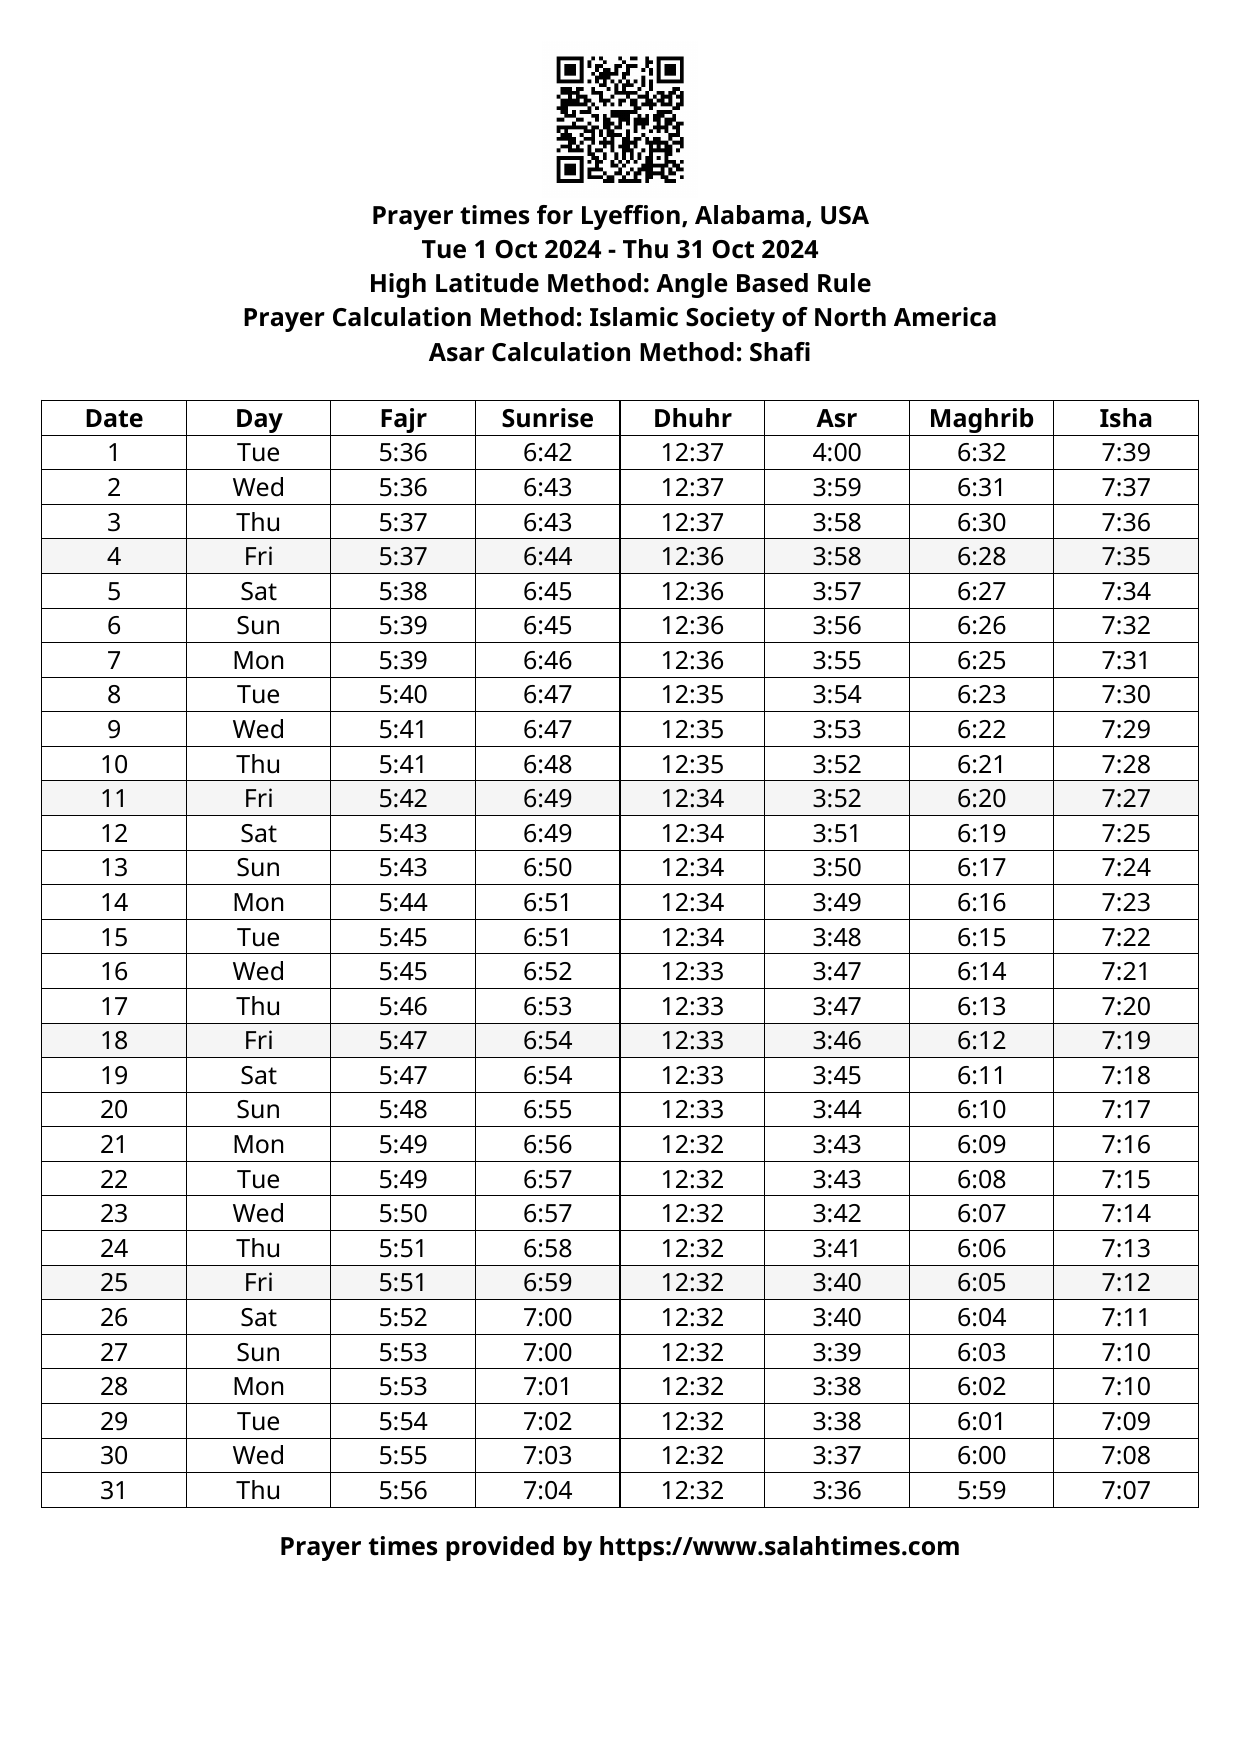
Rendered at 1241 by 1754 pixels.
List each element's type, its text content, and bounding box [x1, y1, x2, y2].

table_cell 21 [42, 1127, 186, 1161]
table_cell 6:58 [476, 1231, 619, 1264]
table_cell 6:22 [910, 712, 1053, 746]
table_cell 7:16 [1054, 1127, 1198, 1161]
table_cell 5:59 [910, 1473, 1053, 1507]
text High Latitude Method: Angle Based Rule [42, 266, 1198, 300]
table_cell 4:00 [765, 436, 909, 469]
table_header Sunrise [476, 401, 619, 434]
table_cell 7:39 [1054, 436, 1198, 469]
table_cell 6:45 [476, 609, 619, 642]
table_cell Mon [187, 885, 330, 919]
table_cell 12:35 [621, 747, 764, 780]
table_cell 7:23 [1054, 885, 1198, 919]
table_cell 5:46 [331, 989, 475, 1022]
table_cell 6:32 [910, 436, 1053, 469]
table_cell 12:34 [621, 851, 764, 884]
table_cell 6:42 [476, 436, 619, 469]
table_cell 3:49 [765, 885, 909, 919]
table_cell 11 [42, 781, 186, 815]
table_cell 7:08 [1054, 1439, 1198, 1472]
table_cell 12:33 [621, 1024, 764, 1057]
table_cell 6:51 [476, 885, 619, 919]
table_cell Sat [187, 1300, 330, 1334]
table_cell 3:50 [765, 851, 909, 884]
table_cell 6:47 [476, 678, 619, 711]
table_header Isha [1054, 401, 1198, 434]
table_cell 7:36 [1054, 505, 1198, 538]
table_cell 3:42 [765, 1196, 909, 1230]
text Prayer times provided by https://www.salahtimes.com [42, 1528, 1198, 1563]
table_cell 5:52 [331, 1300, 475, 1334]
table_cell 3:44 [765, 1093, 909, 1126]
table_cell 5:43 [331, 816, 475, 849]
table_cell Mon [187, 643, 330, 677]
table_cell 3:58 [765, 505, 909, 538]
table_cell 7:02 [476, 1404, 619, 1437]
table_cell 7:10 [1054, 1335, 1198, 1368]
table_cell 5:47 [331, 1058, 475, 1092]
table_cell 6:21 [910, 747, 1053, 780]
table_cell 7:04 [476, 1473, 619, 1507]
text Prayer Calculation Method: Islamic Society of North America [42, 300, 1198, 334]
table_cell 6:53 [476, 989, 619, 1022]
table_cell 3 [42, 505, 186, 538]
table_cell 12:32 [621, 1473, 764, 1507]
table_cell 6:17 [910, 851, 1053, 884]
table_cell 3:56 [765, 609, 909, 642]
table_cell 6:23 [910, 678, 1053, 711]
table_cell 6:12 [910, 1024, 1053, 1057]
table_cell 5:49 [331, 1127, 475, 1161]
table_cell 3:38 [765, 1404, 909, 1437]
table_cell 6:43 [476, 505, 619, 538]
table_cell 3:58 [765, 539, 909, 573]
table_cell 6:08 [910, 1162, 1053, 1195]
table_cell 7:14 [1054, 1196, 1198, 1230]
table_header Fajr [331, 401, 475, 434]
table_cell Mon [187, 1127, 330, 1161]
table_cell 3:39 [765, 1335, 909, 1368]
table_cell 6:01 [910, 1404, 1053, 1437]
table_cell 12:37 [621, 505, 764, 538]
table_cell Tue [187, 920, 330, 953]
table_header Dhuhr [621, 401, 764, 434]
table_cell Sat [187, 1058, 330, 1092]
table_cell 12:32 [621, 1162, 764, 1195]
table_cell 3:37 [765, 1439, 909, 1472]
table_cell 7:12 [1054, 1266, 1198, 1299]
table_cell 8 [42, 678, 186, 711]
table_cell 6:02 [910, 1369, 1053, 1403]
table_cell Thu [187, 747, 330, 780]
table_cell 6:47 [476, 712, 619, 746]
table_cell 6:20 [910, 781, 1053, 815]
table_cell 3:43 [765, 1127, 909, 1161]
table_cell 12:33 [621, 989, 764, 1022]
table_cell 12:32 [621, 1404, 764, 1437]
table_cell Sat [187, 574, 330, 607]
table_cell 6:30 [910, 505, 1053, 538]
table_cell 12 [42, 816, 186, 849]
table_cell 12:36 [621, 643, 764, 677]
table_cell 23 [42, 1196, 186, 1230]
table_cell 5:51 [331, 1231, 475, 1264]
table_cell 12:35 [621, 678, 764, 711]
table_cell Wed [187, 470, 330, 504]
table_cell 5:43 [331, 851, 475, 884]
table_cell Sun [187, 1335, 330, 1368]
table_cell 7:22 [1054, 920, 1198, 953]
table_cell 12:36 [621, 574, 764, 607]
table_cell 1 [42, 436, 186, 469]
table_header Asr [765, 401, 909, 434]
picture [542, 41, 699, 198]
table_cell 6:09 [910, 1127, 1053, 1161]
table_cell 7:07 [1054, 1473, 1198, 1507]
table_cell 7:03 [476, 1439, 619, 1472]
table_cell 13 [42, 851, 186, 884]
table_cell 15 [42, 920, 186, 953]
table_cell 25 [42, 1266, 186, 1299]
table_cell 5:36 [331, 436, 475, 469]
table_cell Fri [187, 1024, 330, 1057]
table_cell 12:32 [621, 1335, 764, 1368]
table_cell 6:57 [476, 1162, 619, 1195]
table_cell 7:17 [1054, 1093, 1198, 1126]
table_cell 6:57 [476, 1196, 619, 1230]
table_cell 7:00 [476, 1300, 619, 1334]
table_cell 6:16 [910, 885, 1053, 919]
table_cell 6:56 [476, 1127, 619, 1161]
table_cell 6:50 [476, 851, 619, 884]
text Prayer times for Lyeffion, Alabama, USA [42, 198, 1198, 232]
table_cell 3:41 [765, 1231, 909, 1264]
table_cell 5:38 [331, 574, 475, 607]
table_cell 6:13 [910, 989, 1053, 1022]
table_cell 7:32 [1054, 609, 1198, 642]
table_cell 6 [42, 609, 186, 642]
table_cell Mon [187, 1369, 330, 1403]
table_cell 3:55 [765, 643, 909, 677]
table_cell 5:39 [331, 609, 475, 642]
table_cell 27 [42, 1335, 186, 1368]
table_cell 18 [42, 1024, 186, 1057]
table_cell 6:46 [476, 643, 619, 677]
table_cell 3:53 [765, 712, 909, 746]
table_cell Wed [187, 1439, 330, 1472]
table_cell 19 [42, 1058, 186, 1092]
table_cell 12:32 [621, 1439, 764, 1472]
table_cell 3:48 [765, 920, 909, 953]
table_cell 6:48 [476, 747, 619, 780]
table_cell 22 [42, 1162, 186, 1195]
table_cell Wed [187, 1196, 330, 1230]
table_cell 12:32 [621, 1127, 764, 1161]
table_cell 7:30 [1054, 678, 1198, 711]
table_cell Fri [187, 1266, 330, 1299]
table_cell 7:15 [1054, 1162, 1198, 1195]
table_cell 3:52 [765, 747, 909, 780]
table_cell 6:54 [476, 1058, 619, 1092]
table_cell 12:33 [621, 1093, 764, 1126]
table_cell Sun [187, 851, 330, 884]
table_cell 4 [42, 539, 186, 573]
table_cell 6:31 [910, 470, 1053, 504]
table_cell 20 [42, 1093, 186, 1126]
table_cell 3:40 [765, 1300, 909, 1334]
table_cell 6:45 [476, 574, 619, 607]
table_cell 12:34 [621, 920, 764, 953]
table_cell 6:25 [910, 643, 1053, 677]
table_cell 7:13 [1054, 1231, 1198, 1264]
table_cell 3:43 [765, 1162, 909, 1195]
table_cell Sat [187, 816, 330, 849]
table_cell 7:21 [1054, 954, 1198, 988]
table_cell 6:28 [910, 539, 1053, 573]
text Tue 1 Oct 2024 - Thu 31 Oct 2024 [42, 232, 1198, 266]
table_cell 3:45 [765, 1058, 909, 1092]
table_cell 7:29 [1054, 712, 1198, 746]
table_cell 12:32 [621, 1369, 764, 1403]
table_cell 5:45 [331, 954, 475, 988]
table_cell 12:33 [621, 954, 764, 988]
table_cell 5:37 [331, 539, 475, 573]
table_cell Fri [187, 781, 330, 815]
table_cell 7:28 [1054, 747, 1198, 780]
table_cell 6:51 [476, 920, 619, 953]
table_cell 16 [42, 954, 186, 988]
table_cell 5:54 [331, 1404, 475, 1437]
table_cell 12:34 [621, 816, 764, 849]
table_cell 5:36 [331, 470, 475, 504]
table_cell Sun [187, 1093, 330, 1126]
text Asar Calculation Method: Shafi [42, 334, 1198, 368]
table_cell 29 [42, 1404, 186, 1437]
table_cell 7:35 [1054, 539, 1198, 573]
table_cell 3:46 [765, 1024, 909, 1057]
table_header Day [187, 401, 330, 434]
table_cell 5:53 [331, 1335, 475, 1368]
table_cell 5:47 [331, 1024, 475, 1057]
table_cell 7:37 [1054, 470, 1198, 504]
table_cell 7:31 [1054, 643, 1198, 677]
table_cell 7:24 [1054, 851, 1198, 884]
table_cell 6:15 [910, 920, 1053, 953]
table_cell 6:04 [910, 1300, 1053, 1334]
table_cell 6:19 [910, 816, 1053, 849]
table_cell 12:33 [621, 1058, 764, 1092]
table_cell 5:53 [331, 1369, 475, 1403]
table_cell 5:45 [331, 920, 475, 953]
table_cell 6:52 [476, 954, 619, 988]
table_cell 5:51 [331, 1266, 475, 1299]
table_cell 3:51 [765, 816, 909, 849]
table_cell 6:00 [910, 1439, 1053, 1472]
table_cell 6:05 [910, 1266, 1053, 1299]
table_cell 3:47 [765, 989, 909, 1022]
table_cell Tue [187, 1162, 330, 1195]
table_cell 30 [42, 1439, 186, 1472]
table_cell 12:32 [621, 1266, 764, 1299]
table_cell 6:10 [910, 1093, 1053, 1126]
table_cell 3:36 [765, 1473, 909, 1507]
table_cell 12:36 [621, 609, 764, 642]
table_cell Tue [187, 678, 330, 711]
table_cell 6:26 [910, 609, 1053, 642]
table_cell 17 [42, 989, 186, 1022]
table_cell 10 [42, 747, 186, 780]
table_cell 26 [42, 1300, 186, 1334]
table_cell 12:32 [621, 1300, 764, 1334]
table_cell 6:44 [476, 539, 619, 573]
table_cell 3:38 [765, 1369, 909, 1403]
table_cell 6:49 [476, 781, 619, 815]
table_cell 3:57 [765, 574, 909, 607]
table_cell 6:55 [476, 1093, 619, 1126]
table_cell 12:37 [621, 436, 764, 469]
table_cell 3:52 [765, 781, 909, 815]
table_cell 7:19 [1054, 1024, 1198, 1057]
table_cell 12:35 [621, 712, 764, 746]
table_cell 5:55 [331, 1439, 475, 1472]
table_header Date [42, 401, 186, 434]
table_cell 5:41 [331, 712, 475, 746]
table_cell 5:56 [331, 1473, 475, 1507]
table_cell Tue [187, 436, 330, 469]
table_cell 3:59 [765, 470, 909, 504]
table_cell 7:09 [1054, 1404, 1198, 1437]
table_cell 7:20 [1054, 989, 1198, 1022]
table_cell Tue [187, 1404, 330, 1437]
table_cell 5:49 [331, 1162, 475, 1195]
table_cell Thu [187, 1231, 330, 1264]
table_cell 6:11 [910, 1058, 1053, 1092]
table_cell 6:06 [910, 1231, 1053, 1264]
table_cell 6:59 [476, 1266, 619, 1299]
table_cell 7:25 [1054, 816, 1198, 849]
table_cell 5:39 [331, 643, 475, 677]
table_cell 5:40 [331, 678, 475, 711]
table_cell 12:37 [621, 470, 764, 504]
table_cell 6:14 [910, 954, 1053, 988]
table_cell 6:54 [476, 1024, 619, 1057]
table_cell 5:37 [331, 505, 475, 538]
table_cell Thu [187, 1473, 330, 1507]
table_cell 12:32 [621, 1196, 764, 1230]
table_cell 12:34 [621, 781, 764, 815]
table_cell 7:00 [476, 1335, 619, 1368]
table_cell 6:07 [910, 1196, 1053, 1230]
table_cell Thu [187, 505, 330, 538]
table_cell 12:34 [621, 885, 764, 919]
table_cell 6:43 [476, 470, 619, 504]
table_cell 7 [42, 643, 186, 677]
table_cell 2 [42, 470, 186, 504]
table_cell 9 [42, 712, 186, 746]
table_cell 7:34 [1054, 574, 1198, 607]
table_cell 12:36 [621, 539, 764, 573]
table_cell Wed [187, 954, 330, 988]
table_cell 7:18 [1054, 1058, 1198, 1092]
table_cell 5:48 [331, 1093, 475, 1126]
table_cell 24 [42, 1231, 186, 1264]
table_cell 7:11 [1054, 1300, 1198, 1334]
table_cell 7:01 [476, 1369, 619, 1403]
table_cell Wed [187, 712, 330, 746]
table_cell 7:10 [1054, 1369, 1198, 1403]
table_cell 6:03 [910, 1335, 1053, 1368]
table_cell 5:44 [331, 885, 475, 919]
table_cell Fri [187, 539, 330, 573]
table_header Maghrib [910, 401, 1053, 434]
table_cell 5:50 [331, 1196, 475, 1230]
table_cell 6:49 [476, 816, 619, 849]
table_cell 3:54 [765, 678, 909, 711]
table_cell 31 [42, 1473, 186, 1507]
table_cell 3:47 [765, 954, 909, 988]
table_cell 5 [42, 574, 186, 607]
table_cell 6:27 [910, 574, 1053, 607]
table_cell Sun [187, 609, 330, 642]
table_cell 7:27 [1054, 781, 1198, 815]
table_cell Thu [187, 989, 330, 1022]
table_cell 14 [42, 885, 186, 919]
table_cell 3:40 [765, 1266, 909, 1299]
table_cell 28 [42, 1369, 186, 1403]
table_cell 5:41 [331, 747, 475, 780]
table_cell 12:32 [621, 1231, 764, 1264]
table_cell 5:42 [331, 781, 475, 815]
